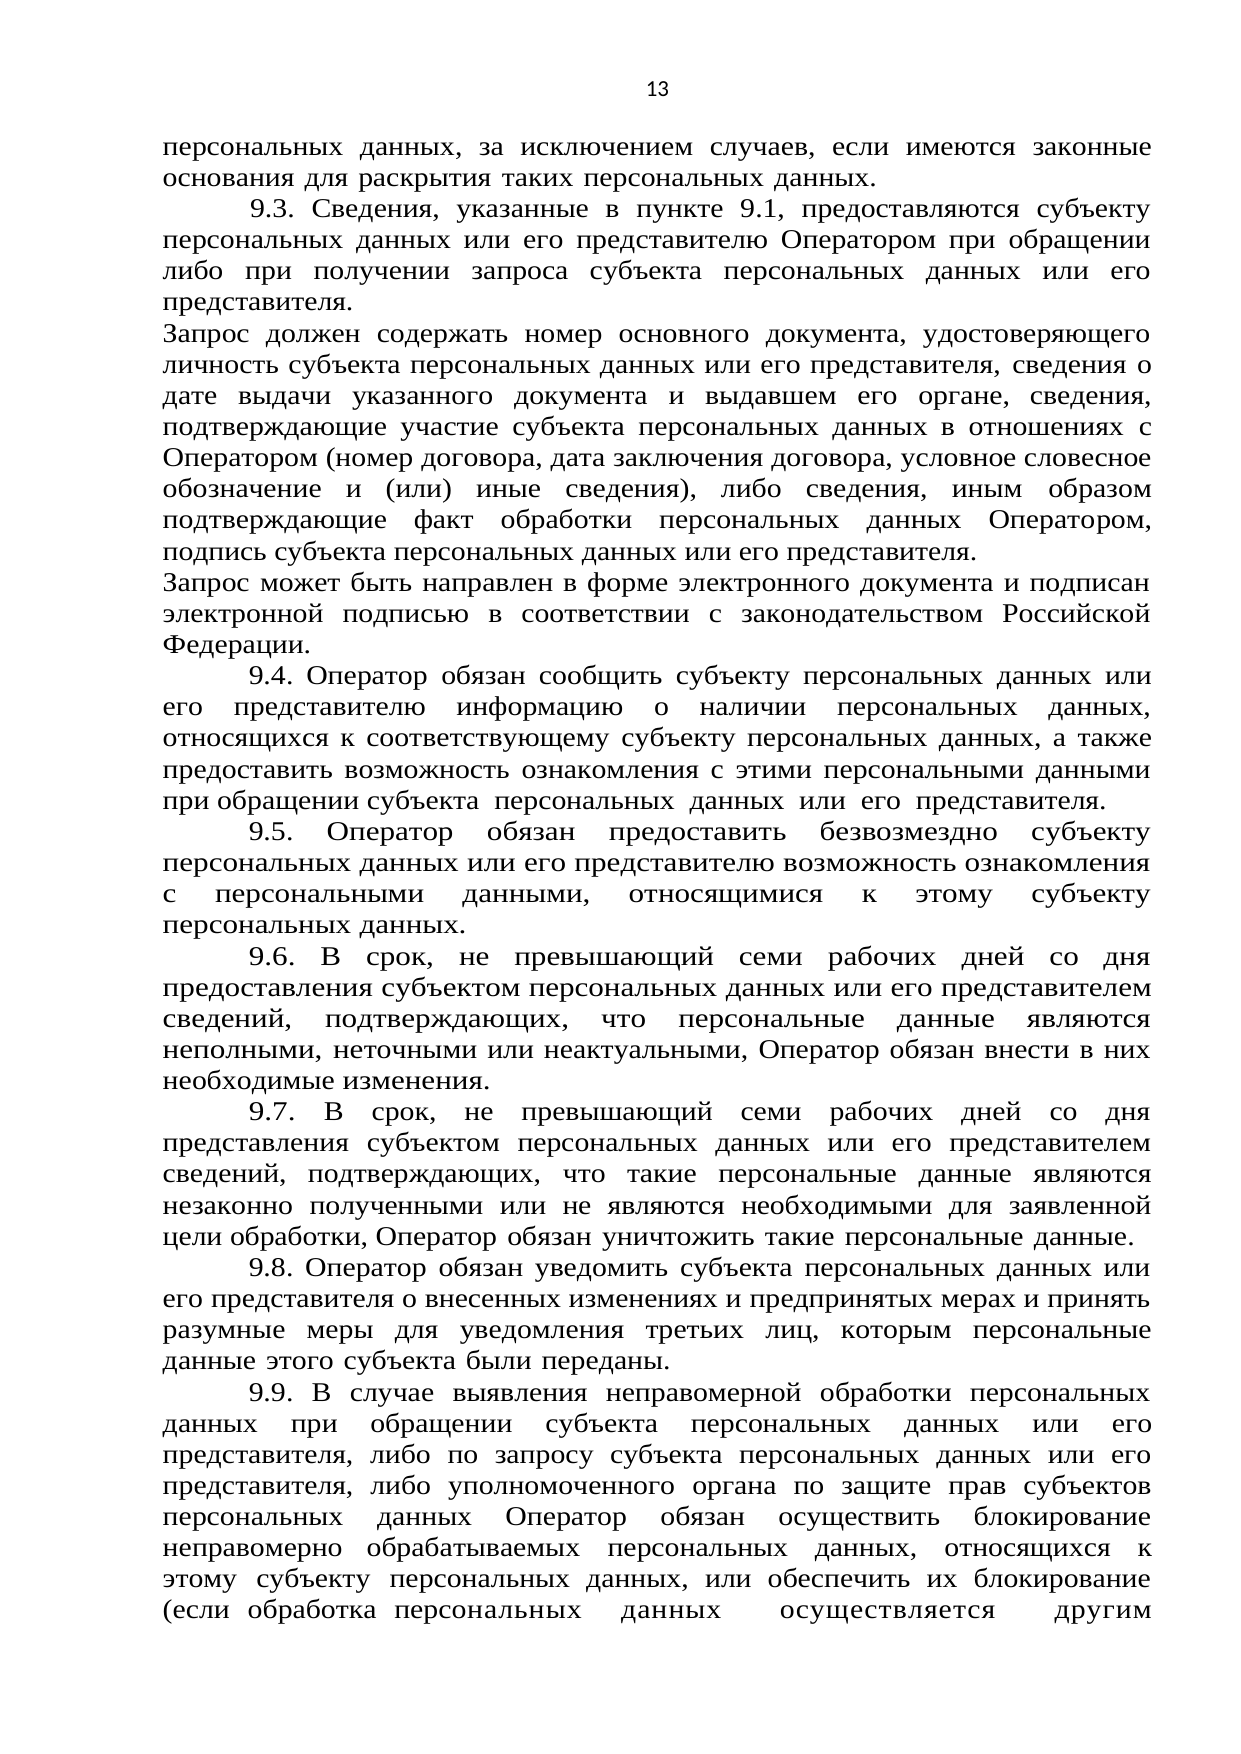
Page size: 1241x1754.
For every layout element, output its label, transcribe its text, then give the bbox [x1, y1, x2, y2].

text Запрос может быть направлен в форме электронного документа и подписан электронной подписью в соответствии с законодательством Российской Федерации. [162, 566, 1152, 659]
text 9.3. Сведения, указанные в пункте 9.1, предоставляются субъекту персональных данных или его представителю Оператором при обращении либо при получении запроса субъекта персональных данных или его представителя. [162, 192, 1152, 317]
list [162, 130, 1152, 192]
text 9.7. В срок, не превышающий семи рабочих дней со дня представления субъектом персональных данных или его представителем сведений, подтверждающих, что такие персональные данные являются незаконно полученными или не являются необходимыми для заявленной цели обработки, Оператор обязан уничтожить такие персональные данные. [162, 1095, 1152, 1251]
text 9.8. Оператор обязан уведомить субъекта персональных данных или его представителя о внесенных изменениях и предпринятых мерах и принять разумные меры для уведомления третьих лиц, которым персональные данные этого субъекта были переданы. [162, 1251, 1152, 1376]
text 9.5. Оператор обязан предоставить безвозмездно субъекту персональных данных или его представителю возможность ознакомления с персональными данными, относящимися к этому субъекту персональных данных. [162, 815, 1152, 939]
text 9.6. В срок, не превышающий семи рабочих дней со дня предоставления субъектом персональных данных или его представителем сведений, подтверждающих, что персональные данные являются неполными, неточными или неактуальными, Оператор обязан внести в них необходимые изменения. [162, 939, 1152, 1095]
text Запрос должен содержать номер основного документа, удостоверяющего личность субъекта персональных данных или его представителя, сведения о дате выдачи указанного документа и выдавшем его органе, сведения, подтверждающие участие субъекта персональных данных в отношениях с Оператором (номер договора, дата заключения договора, условное словесное обозначение и (или) иные сведения), либо сведения, иным образом подтверждающие факт обработки персональных данных Оператором, подпись субъекта персональных данных или его представителя. [162, 317, 1152, 566]
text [162, 1376, 1152, 1625]
text 9.4. Оператор обязан сообщить субъекту персональных данных или его представителю информацию о наличии персональных данных, относящихся к соответствующему субъекту персональных данных, а также предоставить возможность ознакомления с этими персональными данными при обращении субъекта персональных данных или его представителя. [162, 659, 1152, 815]
